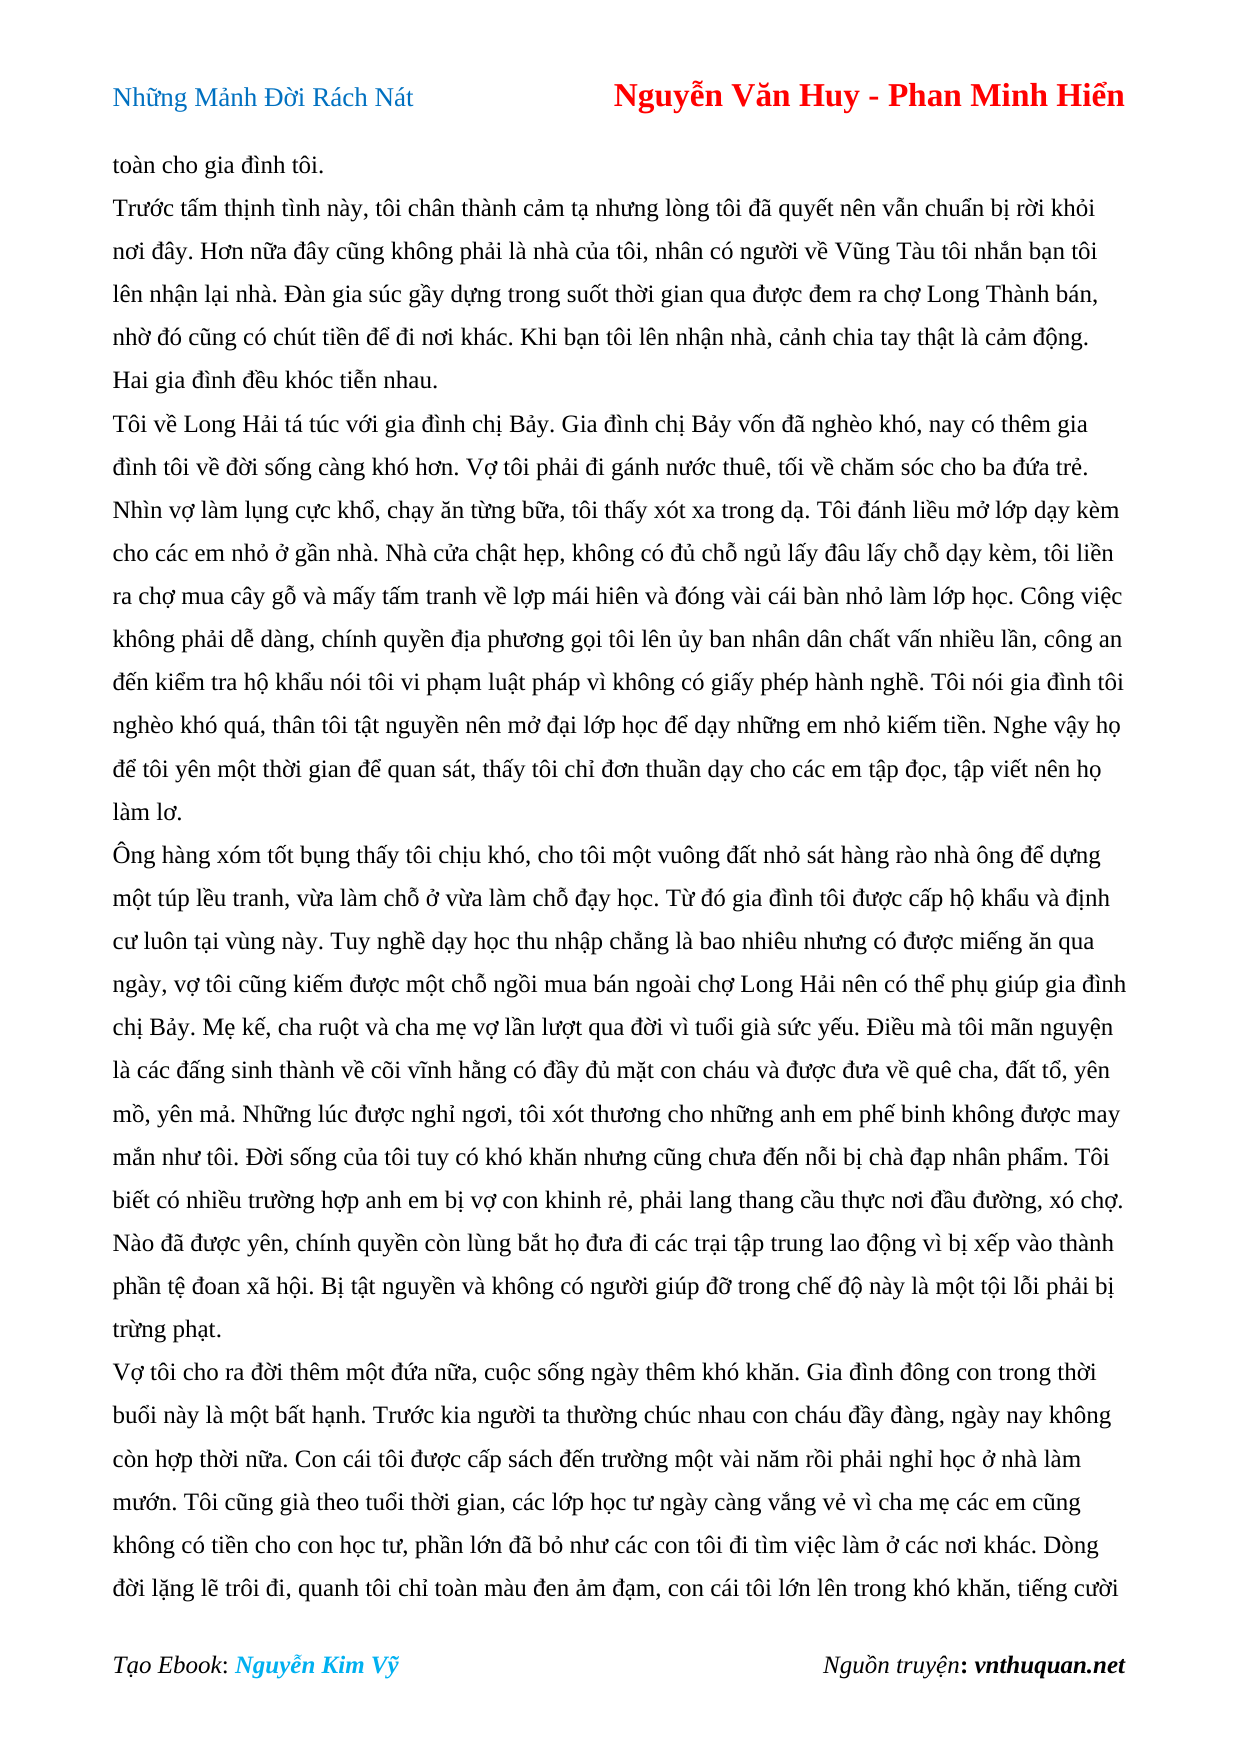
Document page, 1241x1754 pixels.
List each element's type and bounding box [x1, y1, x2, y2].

text [112, 150, 1128, 1602]
